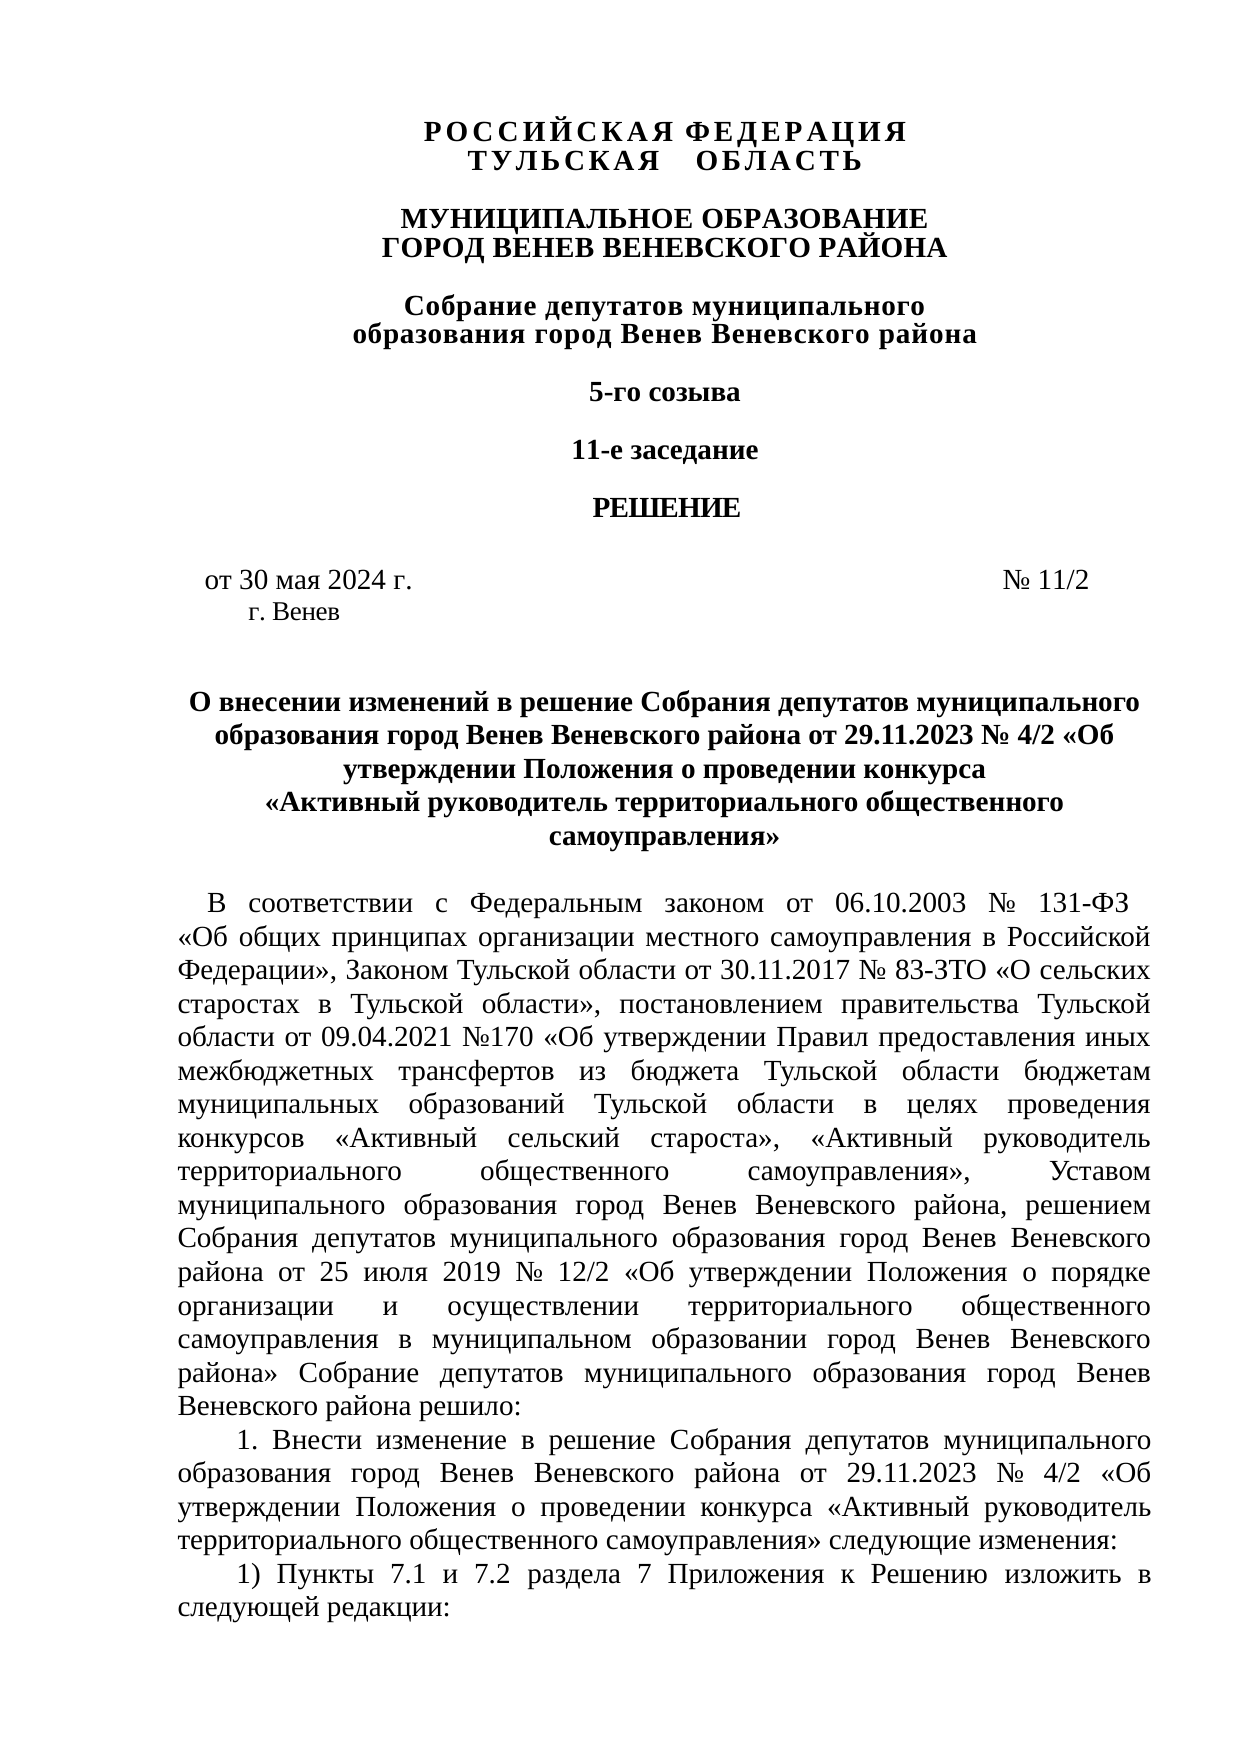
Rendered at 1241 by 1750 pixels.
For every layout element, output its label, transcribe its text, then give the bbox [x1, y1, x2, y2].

text МУНИЦИПАЛЬНОЕ ОБРАЗОВАНИЕ ГОРОД ВЕНЕВ ВЕНЕВСКОГО РАЙОНА [355, 205, 974, 263]
text 5-го созыва [351, 379, 978, 408]
text г. Венев [177, 595, 1152, 626]
text ТУЛЬСКАЯ ОБЛАСТЬ [177, 147, 1152, 176]
text 1. Внести изменение в решение Собрания депутатов муниципального образования город Венев Веневского района от 29.11.2023 № 4/2 «Об утверждении Положения о проведении конкурса «Активный руководитель территориального общественного самоуправления» следующие изменения: [177, 1422, 1152, 1556]
text «Активный руководитель территориального общественного самоуправления» [177, 784, 1152, 852]
text РОССИЙСКАЯ ФЕДЕРАЦИЯ [177, 118, 1152, 147]
text Собрание депутатов муниципального образования город Венев Веневского района [351, 292, 978, 350]
text 11-е заседание [351, 437, 978, 466]
text РЕШЕНИЕ [582, 494, 746, 551]
text 1) Пункты 7.1 и 7.2 раздела 7 Приложения к Решению изложить в следующей редакции: [177, 1556, 1152, 1623]
text О внесении изменений в решение Собрания депутатов муниципального образования город Венев Веневского района от 29.11.2023 № 4/2 «Об утверждении Положения о проведении конкурса [177, 684, 1152, 784]
text от 30 мая 2024 г. № 11/2 [177, 562, 1152, 595]
text В соответствии с Федеральным законом от 06.10.2003 № 131-ФЗ «Об общих принципах организации местного самоуправления в Российской Федерации», Законом Тульской области от 30.11.2017 № 83-ЗТО «О сельских старостах в Тульской области», постановлением правительства Тульской области от 09.04.2021 №170 «Об утверждении Правил предоставления иных межбюджетных трансфертов из бюджета Тульской области бюджетам муниципальных образований Тульской области в целях проведения конкурсов «Активный сельский староста», «Активный руководитель территориального общественного самоуправления», Уставом муниципального образования город Венев Веневского района, решением Собрания депутатов муниципального образования город Венев Веневского района от 25 июля 2019 № 12/2 «Об утверждении Положения о порядке организации и осуществлении территориального общественного самоуправления в муниципальном образовании город Венев Веневского района» Собрание депутатов муниципального образования город Венев Веневского района решило: [177, 885, 1152, 1422]
